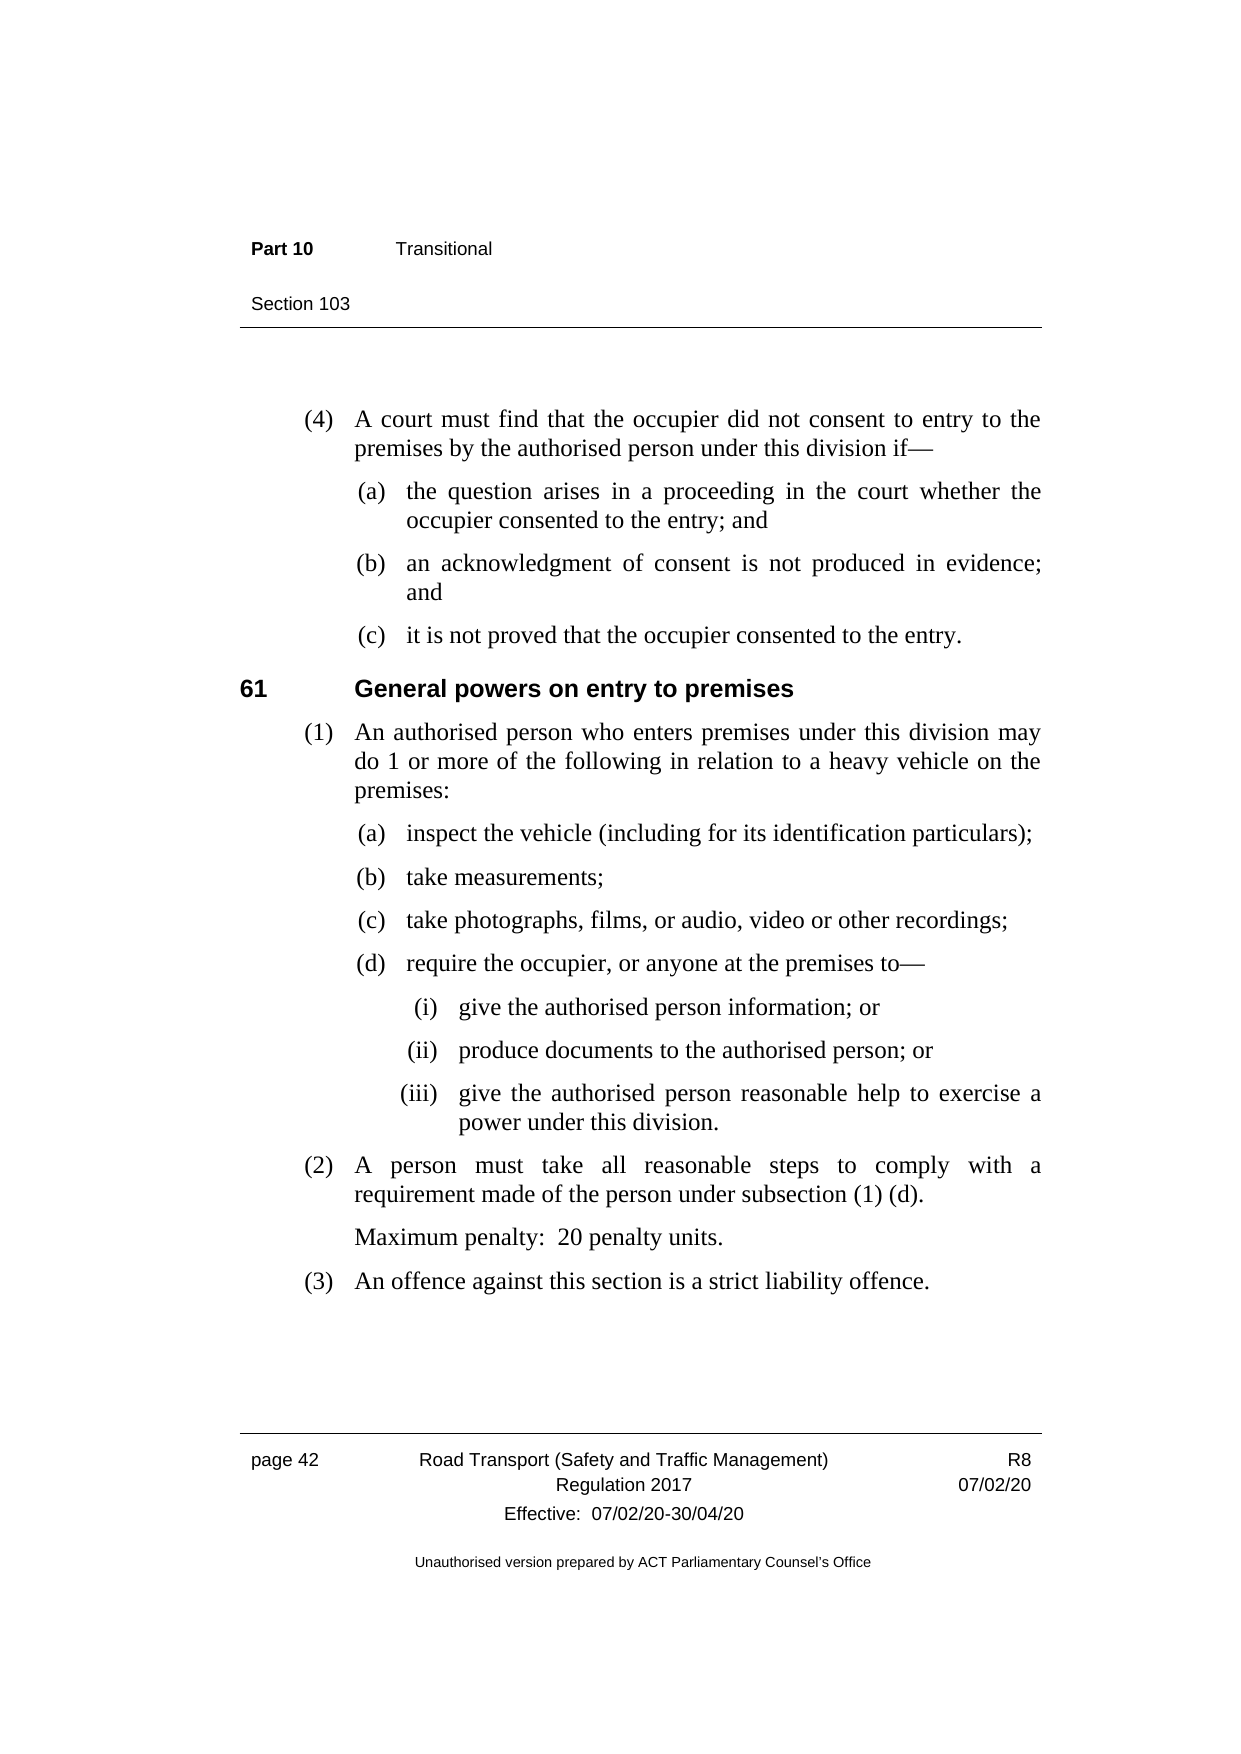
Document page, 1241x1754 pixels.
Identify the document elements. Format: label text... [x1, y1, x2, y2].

text (3) An offence against this section is a strict liability offence. [239, 1266, 1042, 1294]
text 61 General powers on entry to premises [239, 674, 1042, 703]
text (i) give the authorised person information; or [239, 992, 1042, 1020]
text (a) inspect the vehicle (including for its identification particulars); [239, 818, 1042, 847]
text Maximum penalty: 20 penalty units. [354, 1222, 1042, 1251]
text (b) an acknowledgment of consent is not produced in evidence; and [239, 548, 1042, 606]
text (iii) give the authorised person reasonable help to exercise a power under this division. [239, 1078, 1042, 1136]
text (c) it is not proved that the occupier consented to the entry. [239, 620, 1042, 649]
text (2) A person must take all reasonable steps to comply with a requirement made of the person under subsection (1) (d). [239, 1150, 1042, 1208]
text (c) take photographs, films, or audio, video or other recordings; [239, 905, 1042, 934]
text (b) take measurements; [239, 862, 1042, 890]
text (1) An authorised person who enters premises under this division may do 1 or more of the following in relation to a heavy vehicle on the premises: [239, 717, 1042, 804]
text (4) A court must find that the occupier did not consent to entry to the premises by the authorised person under this division if— [239, 404, 1042, 462]
text (ii) produce documents to the authorised person; or [239, 1035, 1042, 1064]
text (d) require the occupier, or anyone at the premises to— [239, 948, 1042, 977]
text (a) the question arises in a proceeding in the court whether the occupier consented to the entry; and [239, 476, 1042, 534]
